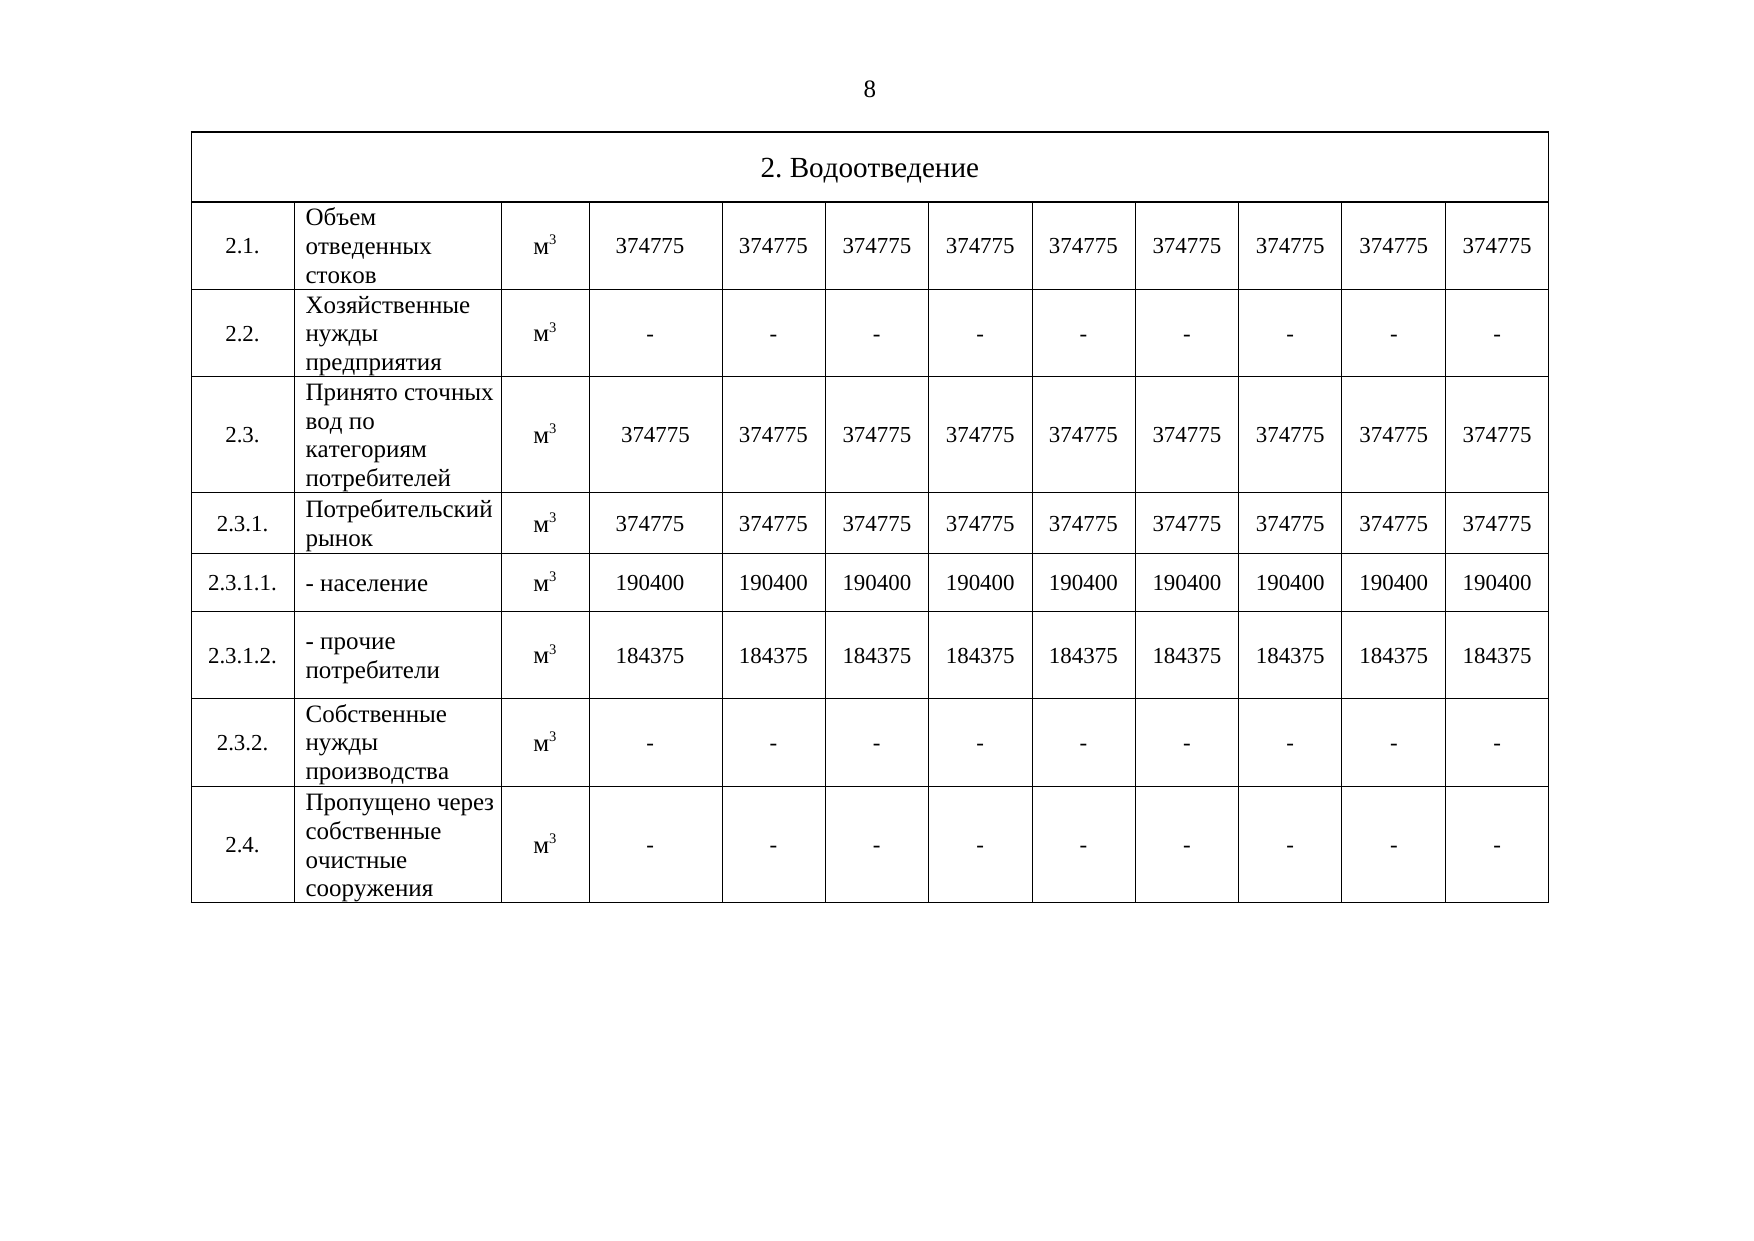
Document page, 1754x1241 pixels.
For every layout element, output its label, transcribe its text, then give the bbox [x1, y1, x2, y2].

table_cell 374775 [1342, 377, 1445, 492]
table_cell 374775 [1136, 203, 1238, 289]
table_cell Хозяйственные нужды предприятия [295, 290, 501, 376]
table_cell 374775 [723, 203, 825, 289]
table_cell м3 [502, 377, 589, 492]
table_cell 2.1. [192, 203, 294, 289]
table_cell - [1239, 290, 1341, 376]
table_cell - [590, 699, 722, 786]
table_cell 374775 [929, 377, 1032, 492]
table_cell - [1342, 787, 1445, 902]
table_cell 374775 [1136, 493, 1238, 553]
table_cell 190400 [1136, 554, 1238, 611]
table_cell - [1342, 699, 1445, 786]
table_cell 190400 [723, 554, 825, 611]
table_cell - [1033, 290, 1135, 376]
table_cell - [1446, 699, 1548, 786]
table_cell 190400 [1239, 554, 1341, 611]
table_cell 190400 [929, 554, 1032, 611]
table_cell м3 [502, 699, 589, 786]
table_cell - [723, 699, 825, 786]
table_cell 190400 [590, 554, 722, 611]
table_cell - прочие потребители [295, 612, 501, 698]
table_cell 2.3.2. [192, 699, 294, 786]
table_cell 374775 [929, 203, 1032, 289]
table_cell м3 [502, 493, 589, 553]
table_cell м3 [502, 203, 589, 289]
table_cell 374775 [1033, 203, 1135, 289]
table_cell - [1446, 290, 1548, 376]
table_cell 184375 [826, 612, 928, 698]
table_cell Объем отведенных стоков [295, 203, 501, 289]
table_cell - [826, 787, 928, 902]
table_cell 2.2. [192, 290, 294, 376]
table_cell - [1136, 290, 1238, 376]
table_cell - [1136, 699, 1238, 786]
table_cell 2.4. [192, 787, 294, 902]
table_cell Принято сточных вод по категориям потребителей [295, 377, 501, 492]
table_cell 2.3. [192, 377, 294, 492]
table_cell 374775 [1239, 493, 1341, 553]
table_cell Пропущено через собственные очистные сооружения [295, 787, 501, 902]
table_cell - [590, 787, 722, 902]
table_cell 374775 [1446, 377, 1548, 492]
table_cell - [826, 290, 928, 376]
table_cell - [1033, 787, 1135, 902]
table_cell м3 [502, 612, 589, 698]
table_cell - [929, 290, 1032, 376]
table_cell 374775 [826, 493, 928, 553]
table_cell - [723, 290, 825, 376]
table_cell 184375 [1136, 612, 1238, 698]
table_cell 184375 [1239, 612, 1341, 698]
table_cell 184375 [929, 612, 1032, 698]
table_cell 374775 [826, 203, 928, 289]
table_cell Потребительский рынок [295, 493, 501, 553]
table_cell 2. Водоотведение [192, 133, 1548, 201]
table_cell 184375 [1446, 612, 1548, 698]
table_cell 374775 [826, 377, 928, 492]
table_cell 374775 [723, 493, 825, 553]
table_cell м3 [502, 554, 589, 611]
table_cell 374775 [929, 493, 1032, 553]
table_cell - [826, 699, 928, 786]
table_cell 374775 [1033, 493, 1135, 553]
table_cell 2.3.1.2. [192, 612, 294, 698]
table_cell 374775 [723, 377, 825, 492]
table_cell 374775 [590, 203, 722, 289]
table_cell 374775 [1342, 203, 1445, 289]
table_cell Собственные нужды производства [295, 699, 501, 786]
table_cell 374775 [1239, 203, 1341, 289]
table_cell 374775 [1136, 377, 1238, 492]
table_cell 2.3.1.1. [192, 554, 294, 611]
table_cell 374775 [1033, 377, 1135, 492]
table_cell - [1033, 699, 1135, 786]
table_cell 374775 [1342, 493, 1445, 553]
table_cell 374775 [1446, 203, 1548, 289]
table_cell 374775 [1239, 377, 1341, 492]
table_cell 190400 [826, 554, 928, 611]
table_cell 374775 [590, 493, 722, 553]
table_cell 374775 [1446, 493, 1548, 553]
table_cell 184375 [1342, 612, 1445, 698]
table_cell - [929, 787, 1032, 902]
table_cell 190400 [1033, 554, 1135, 611]
table_cell - [723, 787, 825, 902]
table_cell 190400 [1342, 554, 1445, 611]
table_cell - [1239, 787, 1341, 902]
table_cell 2.3.1. [192, 493, 294, 553]
table_cell - [1342, 290, 1445, 376]
table_cell 184375 [723, 612, 825, 698]
table_cell - [590, 290, 722, 376]
table_cell - [1446, 787, 1548, 902]
table_cell 190400 [1446, 554, 1548, 611]
table_cell м3 [502, 787, 589, 902]
table_cell - [1136, 787, 1238, 902]
table_cell м3 [502, 290, 589, 376]
table_cell 184375 [590, 612, 722, 698]
table_cell 184375 [1033, 612, 1135, 698]
table_cell - [1239, 699, 1341, 786]
table_cell 374775 [590, 377, 722, 492]
table_cell - население [295, 554, 501, 611]
table_cell - [929, 699, 1032, 786]
